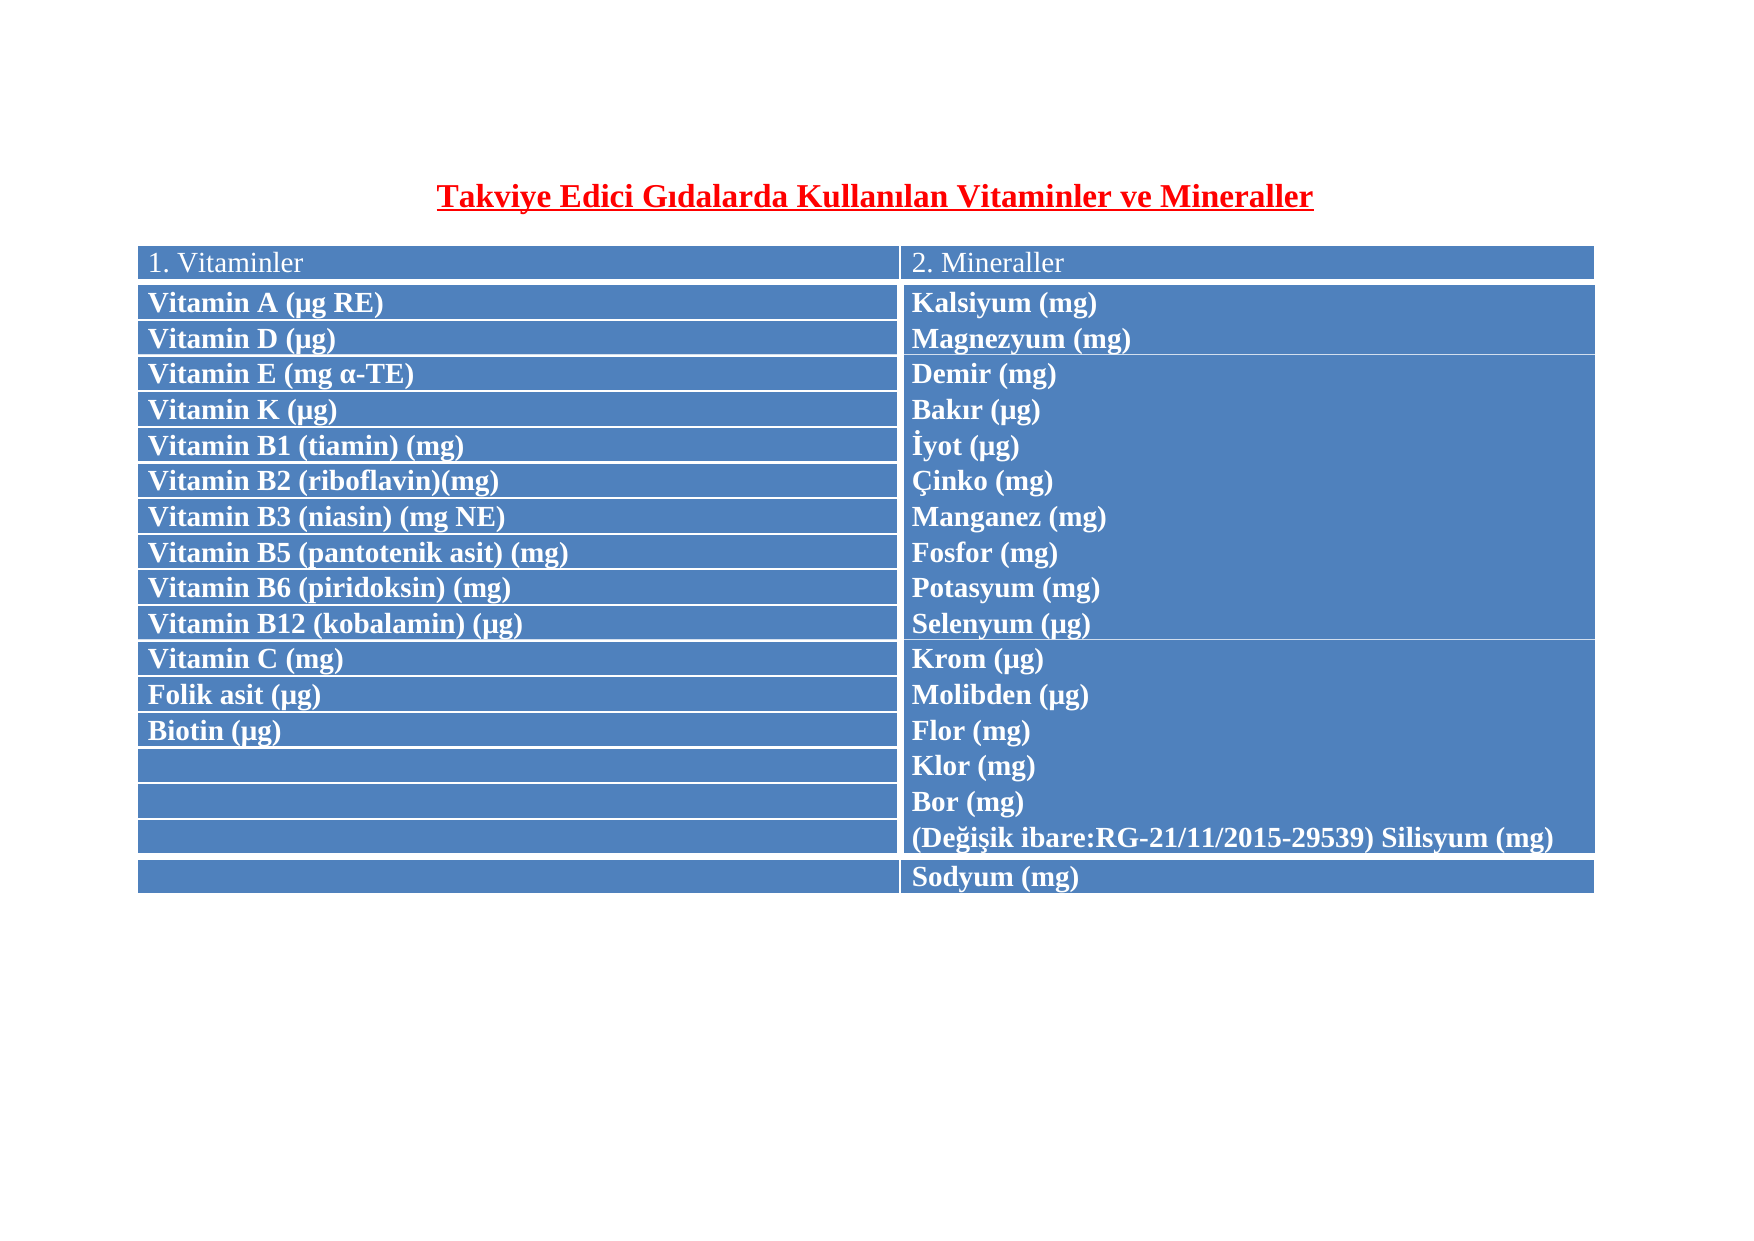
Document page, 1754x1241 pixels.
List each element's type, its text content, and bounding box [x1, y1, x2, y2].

table_cell Folik asit (μg) [138, 677, 897, 711]
table_cell Vitamin D (μg) [138, 321, 897, 354]
table_cell Vitamin B6 (piridoksin) (mg) [138, 570, 897, 604]
table_cell Vitamin A (μg RE) [138, 285, 897, 319]
table_cell Molibden (μg) [904, 675, 1595, 711]
table_cell Potasyum (mg) [904, 568, 1595, 604]
table_cell Klor (mg) [904, 746, 1595, 782]
table_cell Vitamin B12 (kobalamin) (μg) [138, 606, 897, 639]
table_cell Vitamin B2 (riboflavin)(mg) [138, 464, 897, 497]
table_cell Vitamin B3 (niasin) (mg NE) [138, 499, 897, 533]
table_cell [138, 784, 897, 818]
table_cell Flor (mg) [904, 711, 1595, 746]
table_cell Krom (μg) [904, 640, 1595, 675]
table_cell Bakır (μg) [904, 390, 1595, 426]
table_header 1. Vitaminler [138, 246, 899, 279]
table_cell [138, 749, 897, 782]
table_cell Vitamin B5 (pantotenik asit) (mg) [138, 535, 897, 568]
table_cell Vitamin C (mg) [138, 642, 897, 675]
table_cell Kalsiyum (mg) [904, 285, 1595, 319]
table_cell Selenyum (μg) [904, 604, 1595, 639]
table_cell Vitamin B1 (tiamin) (mg) [138, 428, 897, 461]
table_cell Çinko (mg) [904, 461, 1595, 497]
table_cell Manganez (mg) [904, 497, 1595, 533]
table_cell Demir (mg) [904, 355, 1595, 390]
table_cell Biotin (μg) [138, 713, 897, 746]
table_cell Vitamin K (μg) [138, 392, 897, 426]
table_cell İyot (μg) [904, 426, 1595, 461]
table_cell Vitamin E (mg α-TE) [138, 357, 897, 390]
table_header 2. Mineraller [901, 246, 1594, 279]
table_cell Bor (mg) [904, 782, 1595, 818]
table_cell [138, 860, 899, 893]
table_cell Magnezyum (mg) [904, 319, 1595, 354]
table_cell [138, 820, 897, 853]
table_cell Sodyum (mg) [901, 860, 1594, 893]
text Takviye Edici Gıdalarda Kullanılan Vitaminler ve Mineraller [148, 176, 1603, 215]
table_cell (Değişik ibare:RG-21/11/2015-29539) Silisyum (mg) [904, 818, 1595, 853]
table_cell Fosfor (mg) [904, 533, 1595, 568]
